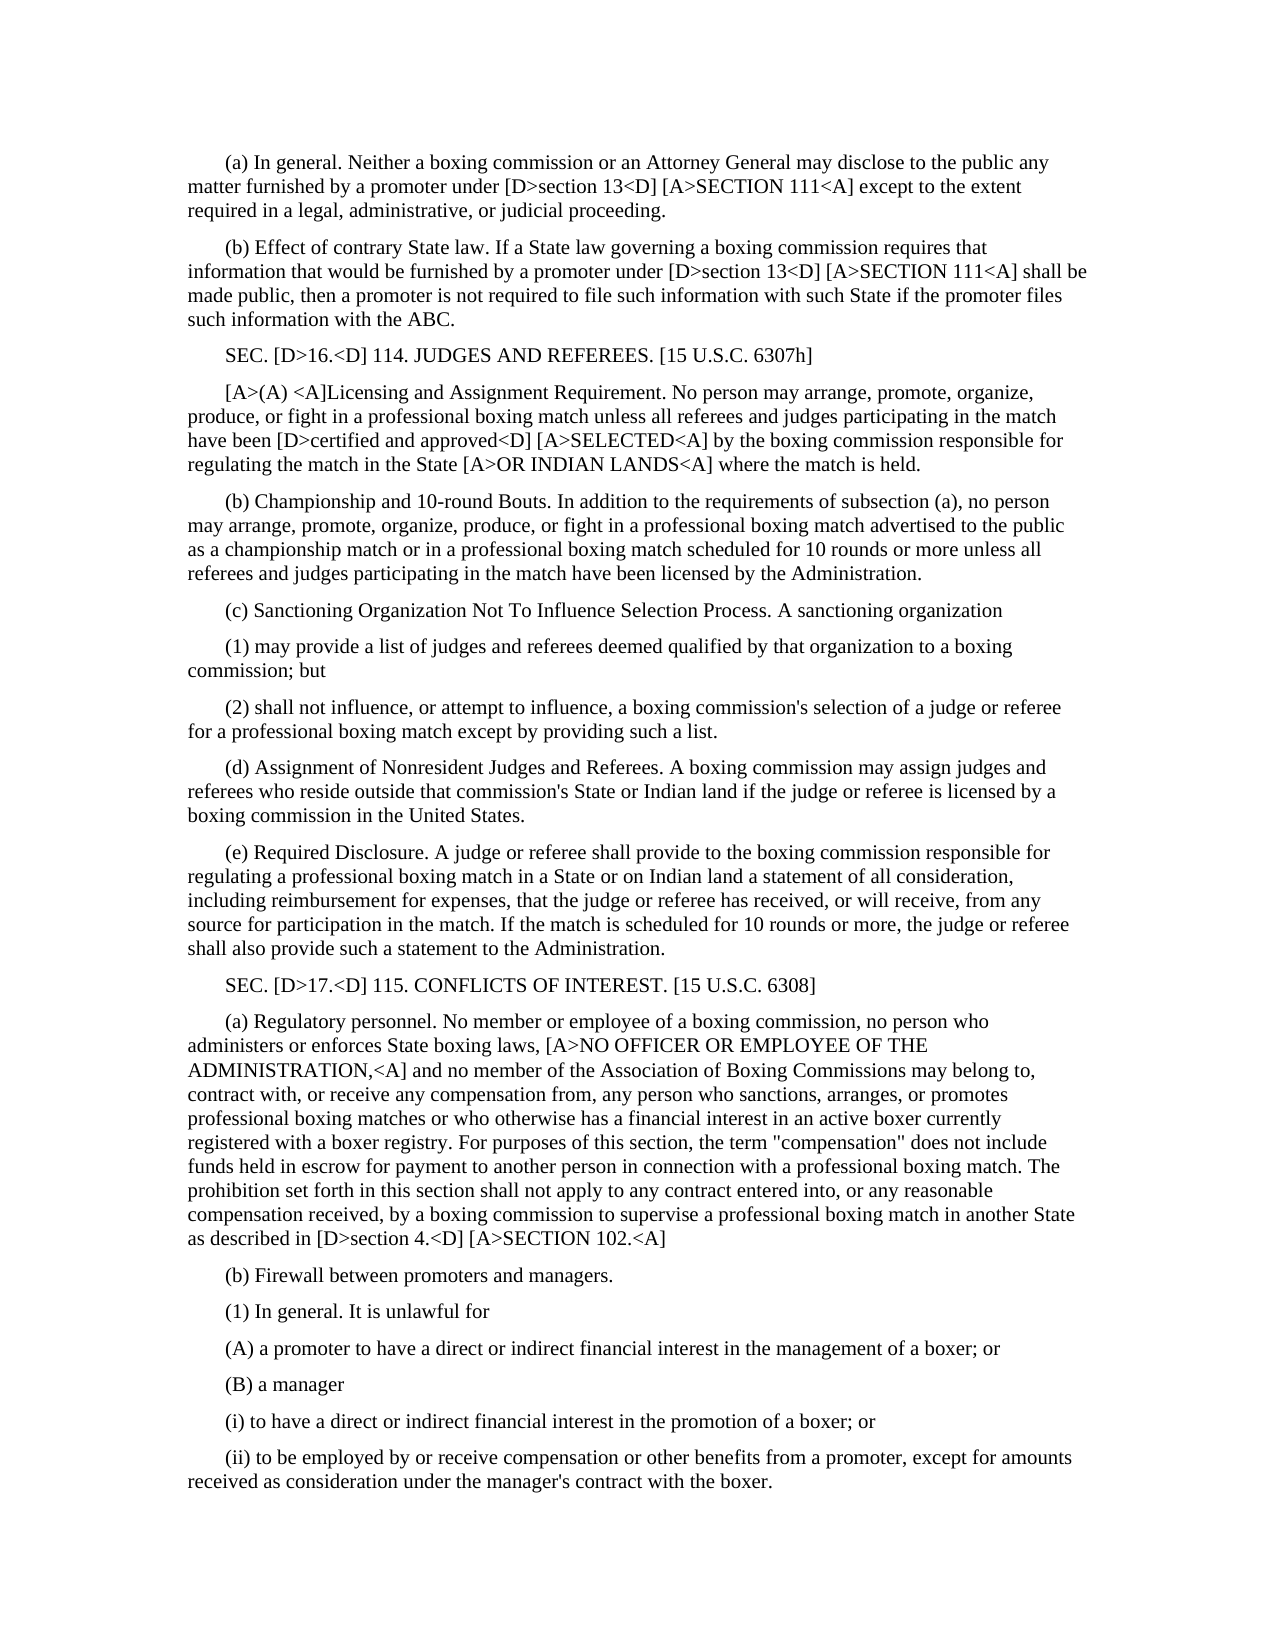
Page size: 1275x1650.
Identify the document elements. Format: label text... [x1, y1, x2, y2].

text SEC. [D>17.<D] 115. CONFLICTS OF INTEREST. [15 U.S.C. 6308] [187, 973, 1087, 997]
text (a) In general. Neither a boxing commission or an Attorney General may disclose to the public any matter furnished by a promoter under [D>section 13<D] [A>SECTION 111<A] except to the extent required in a legal, administrative, or judicial proceeding. [187, 150, 1087, 222]
text (A) a promoter to have a direct or indirect financial interest in the management of a boxer; or [187, 1336, 1087, 1360]
text (b) Effect of contrary State law. If a State law governing a boxing commission requires that information that would be furnished by a promoter under [D>section 13<D] [A>SECTION 111<A] shall be made public, then a promoter is not required to file such information with such State if the promoter files such information with the ABC. [187, 235, 1087, 331]
text (B) a manager [187, 1372, 1087, 1396]
text (1) may provide a list of judges and referees deemed qualified by that organization to a boxing commission; but [187, 634, 1087, 682]
text [A>(A) <A]Licensing and Assignment Requirement. No person may arrange, promote, organize, produce, or fight in a professional boxing match unless all referees and judges participating in the match have been [D>certified and approved<D] [A>SELECTED<A] by the boxing commission responsible for regulating the match in the State [A>OR INDIAN LANDS<A] where the match is held. [187, 380, 1087, 476]
text (e) Required Disclosure. A judge or referee shall provide to the boxing commission responsible for regulating a professional boxing match in a State or on Indian land a statement of all consideration, including reimbursement for expenses, that the judge or referee has received, or will receive, from any source for participation in the match. If the match is scheduled for 10 rounds or more, the judge or referee shall also provide such a statement to the Administration. [187, 840, 1087, 960]
text (b) Championship and 10-round Bouts. In addition to the requirements of subsection (a), no person may arrange, promote, organize, produce, or fight in a professional boxing match advertised to the public as a championship match or in a professional boxing match scheduled for 10 rounds or more unless all referees and judges participating in the match have been licensed by the Administration. [187, 489, 1087, 585]
text (i) to have a direct or indirect financial interest in the promotion of a boxer; or [187, 1409, 1087, 1433]
text (2) shall not influence, or attempt to influence, a boxing commission's selection of a judge or referee for a professional boxing match except by providing such a list. [187, 695, 1087, 743]
text (a) Regulatory personnel. No member or employee of a boxing commission, no person who administers or enforces State boxing laws, [A>NO OFFICER OR EMPLOYEE OF THE ADMINISTRATION,<A] and no member of the Association of Boxing Commissions may belong to, contract with, or receive any compensation from, any person who sanctions, arranges, or promotes professional boxing matches or who otherwise has a financial interest in an active boxer currently registered with a boxer registry. For purposes of this section, the term "compensation" does not include funds held in escrow for payment to another person in connection with a professional boxing match. The prohibition set forth in this section shall not apply to any contract entered into, or any reasonable compensation received, by a boxing commission to supervise a professional boxing match in another State as described in [D>section 4.<D] [A>SECTION 102.<A] [187, 1009, 1087, 1250]
text (1) In general. It is unlawful for [187, 1299, 1087, 1323]
text (ii) to be employed by or receive compensation or other benefits from a promoter, except for amounts received as consideration under the manager's contract with the boxer. [187, 1445, 1087, 1493]
text (b) Firewall between promoters and managers. [187, 1262, 1087, 1287]
text SEC. [D>16.<D] 114. JUDGES AND REFEREES. [15 U.S.C. 6307h] [187, 343, 1087, 367]
text (d) Assignment of Nonresident Judges and Referees. A boxing commission may assign judges and referees who reside outside that commission's State or Indian land if the judge or referee is licensed by a boxing commission in the United States. [187, 755, 1087, 827]
text (c) Sanctioning Organization Not To Influence Selection Process. A sanctioning organization [187, 597, 1087, 622]
